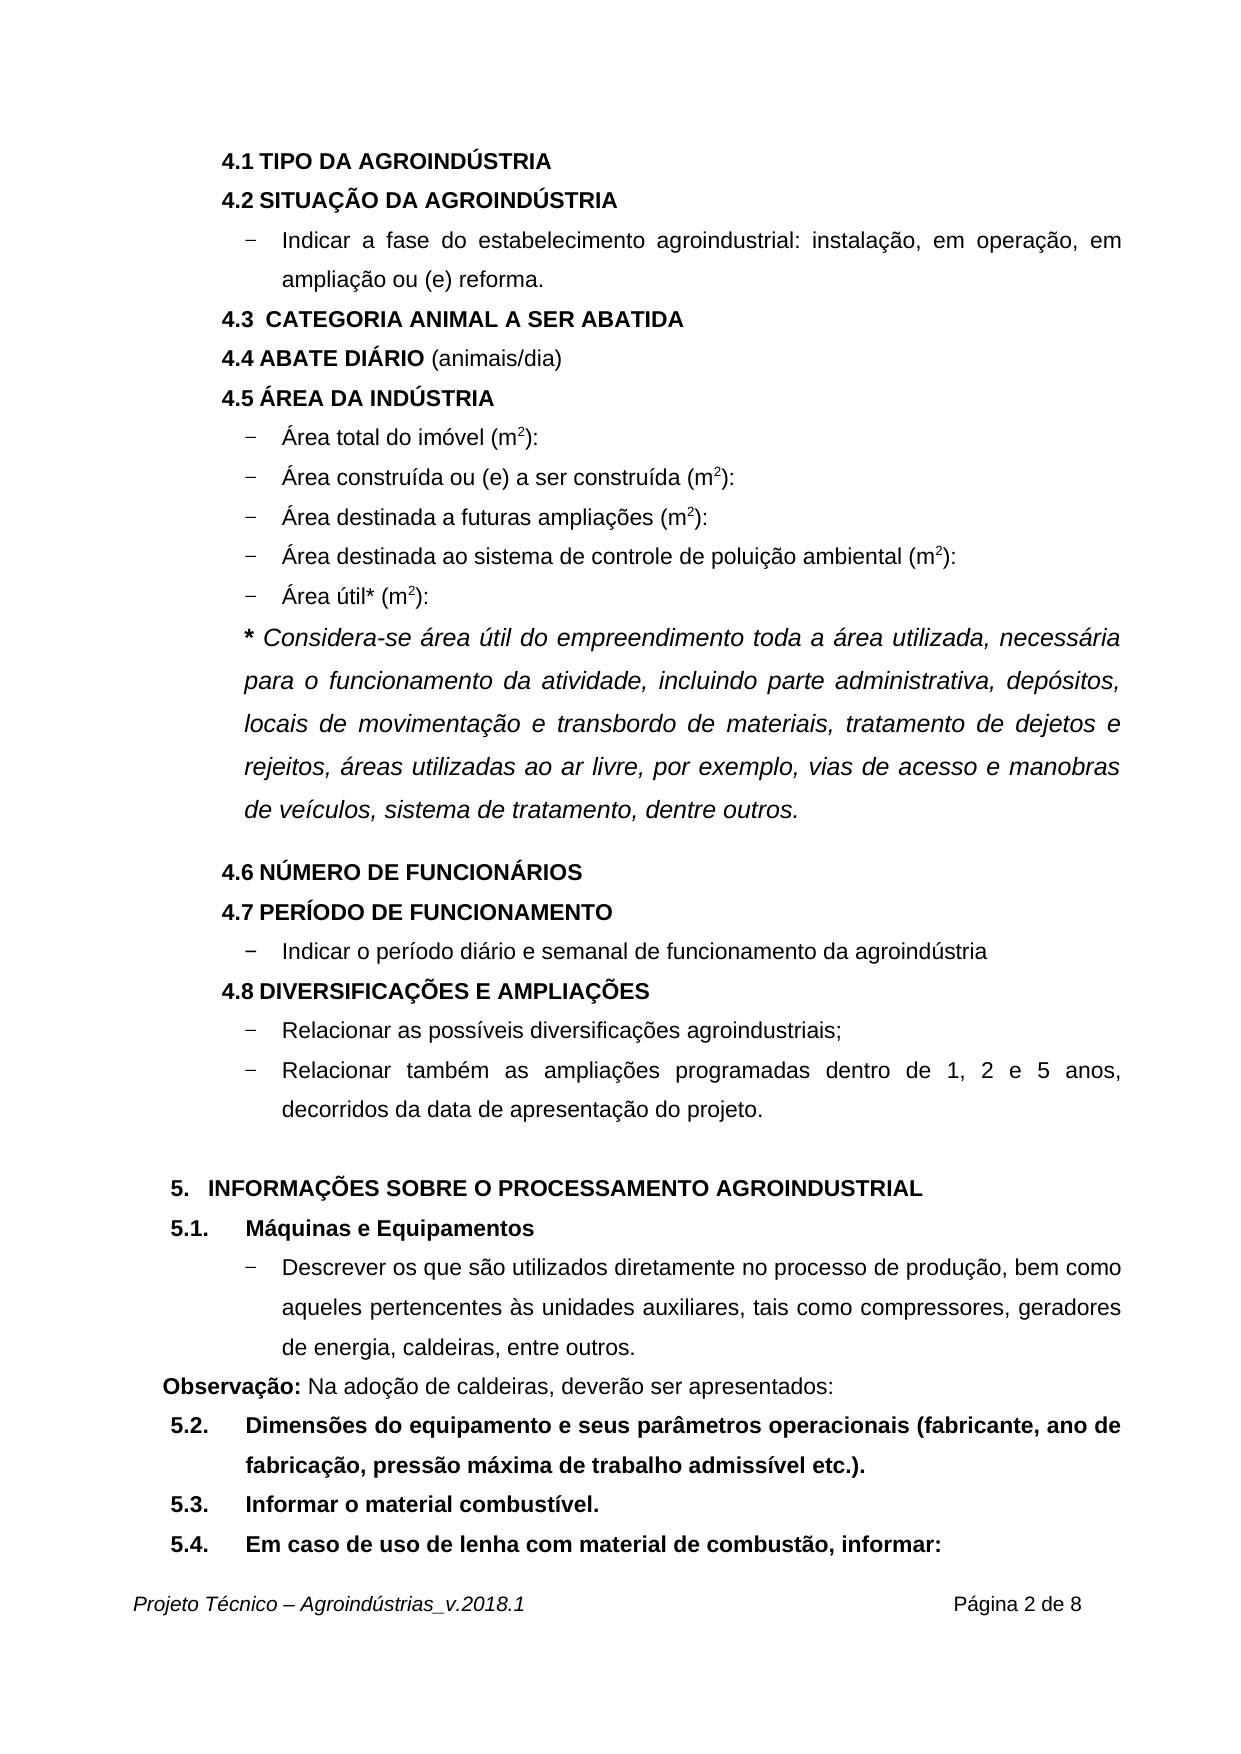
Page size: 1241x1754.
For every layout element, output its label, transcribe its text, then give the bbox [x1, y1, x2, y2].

list DIVERSIFICAÇÕES E AMPLIAÇÕES [222, 978, 1122, 1004]
list Indicar a fase do estabelecimento agroindustrial: instalação, em operação, em ampliação ou (e) reforma. [244, 227, 1122, 293]
list Área construída ou (e) a ser construída (m2): [244, 464, 1122, 490]
list Informar o material combustível. [170, 1491, 1122, 1518]
list Relacionar as possíveis diversificações agroindustriais; [244, 1017, 1122, 1044]
list SITUAÇÃO DA AGROINDÚSTRIA [222, 187, 1122, 213]
list ÁREA DA INDÚSTRIA [222, 385, 1122, 411]
list Descrever os que são utilizados diretamente no processo de produção, bem como aqueles pertencentes às unidades auxiliares, tais como compressores, geradores de energia, caldeiras, entre outros. [244, 1254, 1122, 1360]
list Dimensões do equipamento e seus parâmetros operacionais (fabricante, ano de fabricação, pressão máxima de trabalho admissível etc.). [170, 1412, 1122, 1478]
list Máquinas e Equipamentos [170, 1215, 1122, 1241]
list PERÍODO DE FUNCIONAMENTO [222, 898, 1122, 925]
list CATEGORIA ANIMAL A SER ABATIDA [222, 306, 1122, 332]
text Observação: Na adoção de caldeiras, deverão ser apresentados: [162, 1373, 1122, 1399]
list Relacionar também as ampliações programadas dentro de 1, 2 e 5 anos, decorridos da data de apresentação do projeto. [244, 1057, 1122, 1123]
text * Considera-se área útil do empreendimento toda a área utilizada, necessária para o funcionamento da atividade, incluindo parte administrativa, depósitos, locais de movimentação e transbordo de materiais, tratamento de dejetos e rejeitos, áreas utilizadas ao ar livre, por exemplo, vias de acesso e manobras de veículos, sistema de tratamento, dentre outros. [244, 623, 1122, 824]
list Área total do imóvel (m2): [244, 424, 1122, 451]
list ABATE DIÁRIO (animais/dia) [222, 345, 1122, 372]
list NÚMERO DE FUNCIONÁRIOS [222, 859, 1122, 885]
list Área útil* (m2): [244, 583, 1122, 609]
list INFORMAÇÕES SOBRE O PROCESSAMENTO AGROINDUSTRIAL [170, 1175, 1122, 1202]
list TIPO DA AGROINDÚSTRIA [222, 148, 1122, 174]
list Indicar o período diário e semanal de funcionamento da agroindústria [244, 938, 1122, 964]
list Em caso de uso de lenha com material de combustão, informar: [170, 1531, 1122, 1557]
list Área destinada a futuras ampliações (m2): [244, 503, 1122, 530]
list Área destinada ao sistema de controle de poluição ambiental (m2): [244, 543, 1122, 570]
